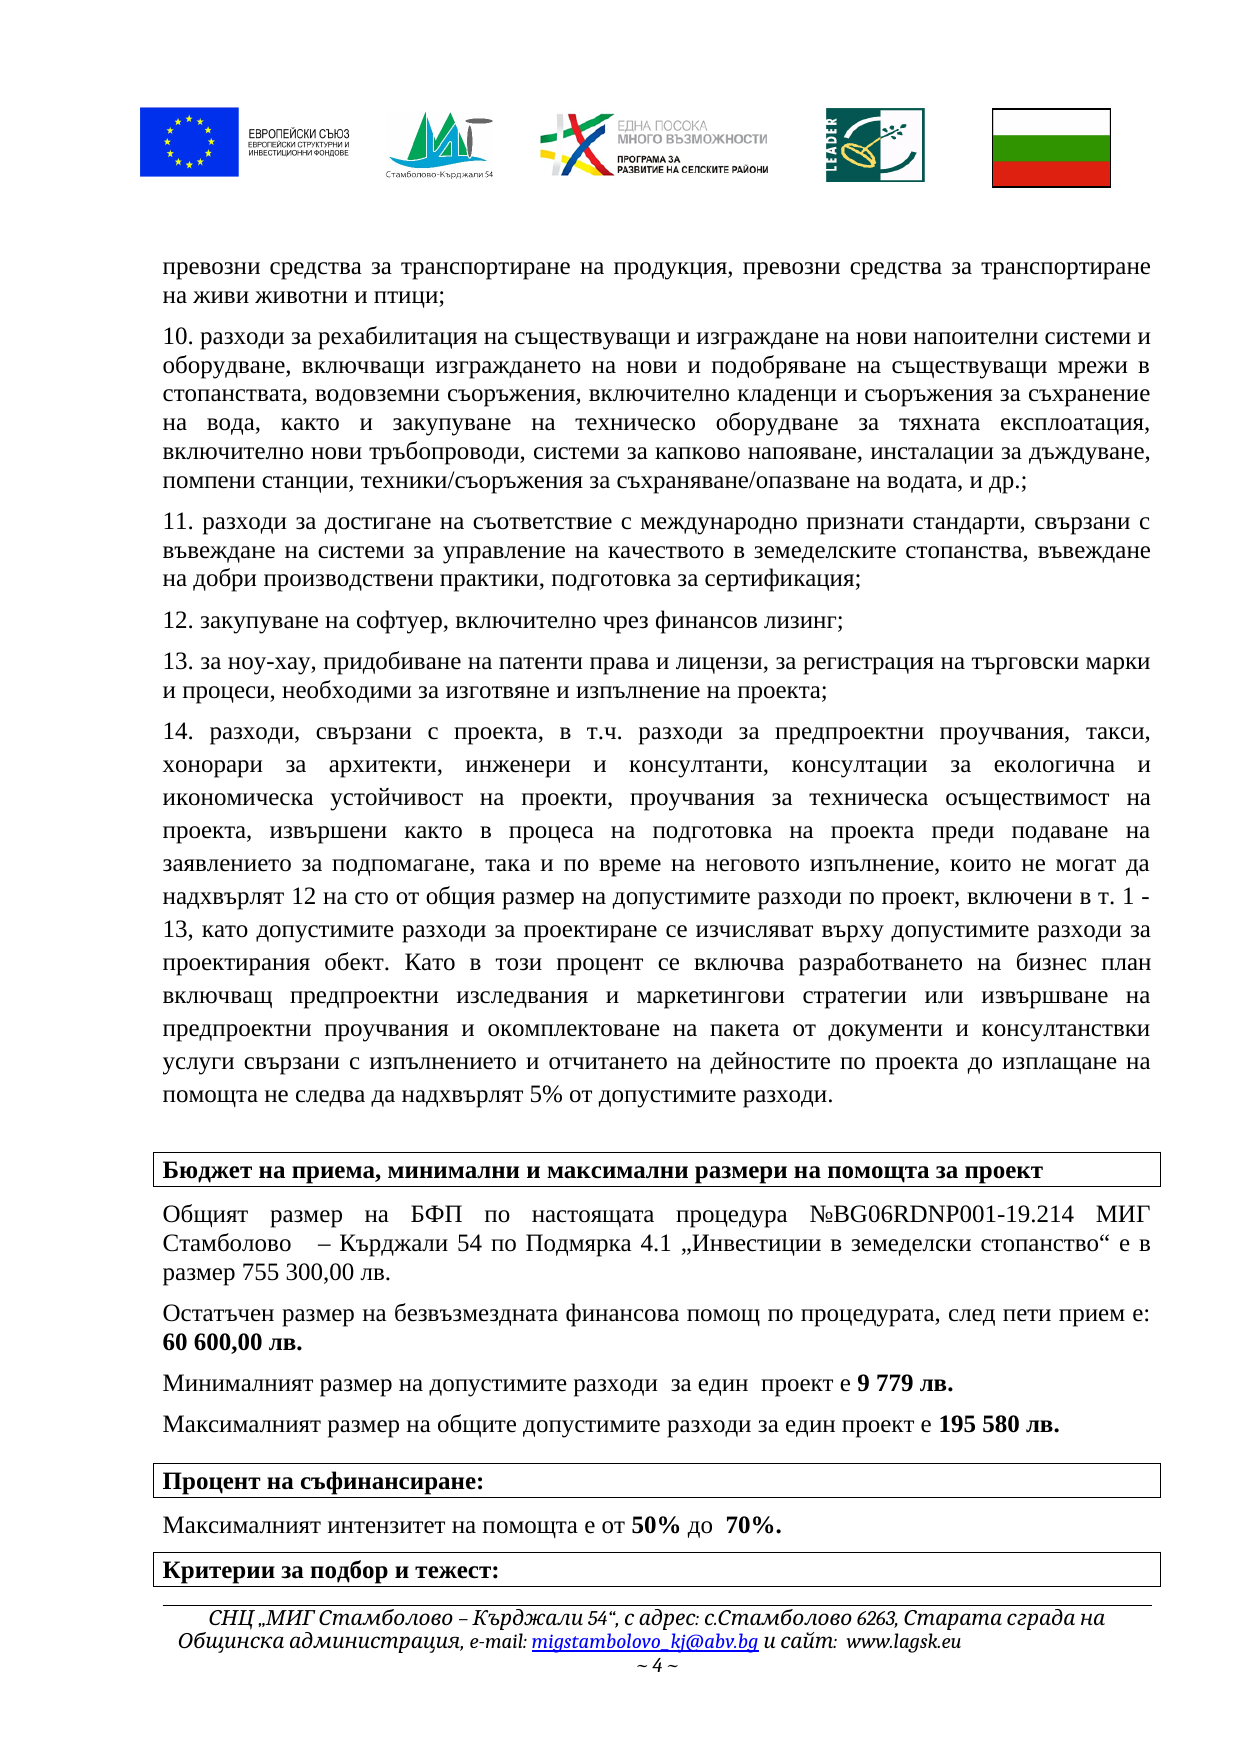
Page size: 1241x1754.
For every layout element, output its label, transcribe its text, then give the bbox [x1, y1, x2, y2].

text 10. разходи за рехабилитация на съществуващи и изграждане на нови напоителни системи и оборудване, включващи изграждането на нови и подобряване на съществуващи мрежи в стопанствата, водовземни съоръжения, включително кладенци и съоръжения за съхранение на вода, както и закупуване на техническо оборудване за тяхната експлоатация, включително нови тръбопроводи, системи за капково напояване, инсталации за дъждуване, помпени станции, техники/съоръжения за съхраняване/опазване на водата, и др.; [162, 321, 1152, 493]
title Процент на съфинансиране: [154, 1464, 1160, 1497]
title Минималният размер на допустимите разходи за един проект е 9 779 лв. [162, 1368, 1152, 1397]
text 12. закупуване на софтуер, включително чрез финансов лизинг; [162, 605, 1152, 633]
text 11. разходи за достигане на съответствие с международно признати стандарти, свързани с въвеждане на системи за управление на качеството в земеделските стопанства, въвеждане на добри производствени практики, подготовка за сертификация; [162, 506, 1152, 592]
picture [386, 111, 494, 179]
picture [826, 108, 925, 182]
picture [524, 89, 786, 187]
title Остатъчен размер на безвъзмездната финансова помощ по процедурата, след пети прием е: 60 600,00 лв. [162, 1298, 1152, 1355]
title Максималният интензитет на помощта е от 50% до 70%. [162, 1510, 1152, 1539]
title Максималният размер на общите допустимите разходи за един проект е 195 580 лв. [162, 1409, 1152, 1438]
text 13. за ноу-хау, придобиване на патенти права и лицензи, за регистрация на търговски марки и процеси, необходими за изготвяне и изпълнение на проекта; [162, 646, 1152, 703]
list 14. разходи, свързани с проекта, в т.ч. разходи за предпроектни проучвания, такси, хонорари за архитекти, инженери и консултанти, консултации за екологична и икономическа устойчивост на проекти, проучвания за техническа осъществимост на проекта, извършени както в процеса на подготовка на проекта преди подаване на заявлението за подпомагане, така и по време на неговото изпълнение, които не могат да надхвърлят 12 на сто от общия размер на допустимите разходи по проект, включени в т. 1 - 13, като допустимите разходи за проектиране се изчисляват върху допустимите разходи за проектирания обект. Като в този процент се включва разработването на бизнес план включващ предпроектни изследвания и маркетингови стратегии или извършване на предпроектни проучвания и окомплектоване на пакета от документи и консултанствки услуги свързани с изпълнението и отчитането на дейностите по проекта до изплащане на помощта не следва да надхвърлят 5% от допустимите разходи. [162, 716, 1152, 1108]
text Критерии за подбор и тежест: [154, 1553, 1160, 1586]
picture [130, 97, 373, 179]
title Бюджет на приема, минимални и максимални размери на помощта за проект [154, 1153, 1160, 1186]
title Общият размер на БФП по настоящата процедура №BG06RDNP001-19.214 МИГ Стамболово – Кърджали 54 по Подмярка 4.1 „Инвестиции в земеделски стопанство“ е в размер 755 300,00 лв. [162, 1199, 1152, 1285]
